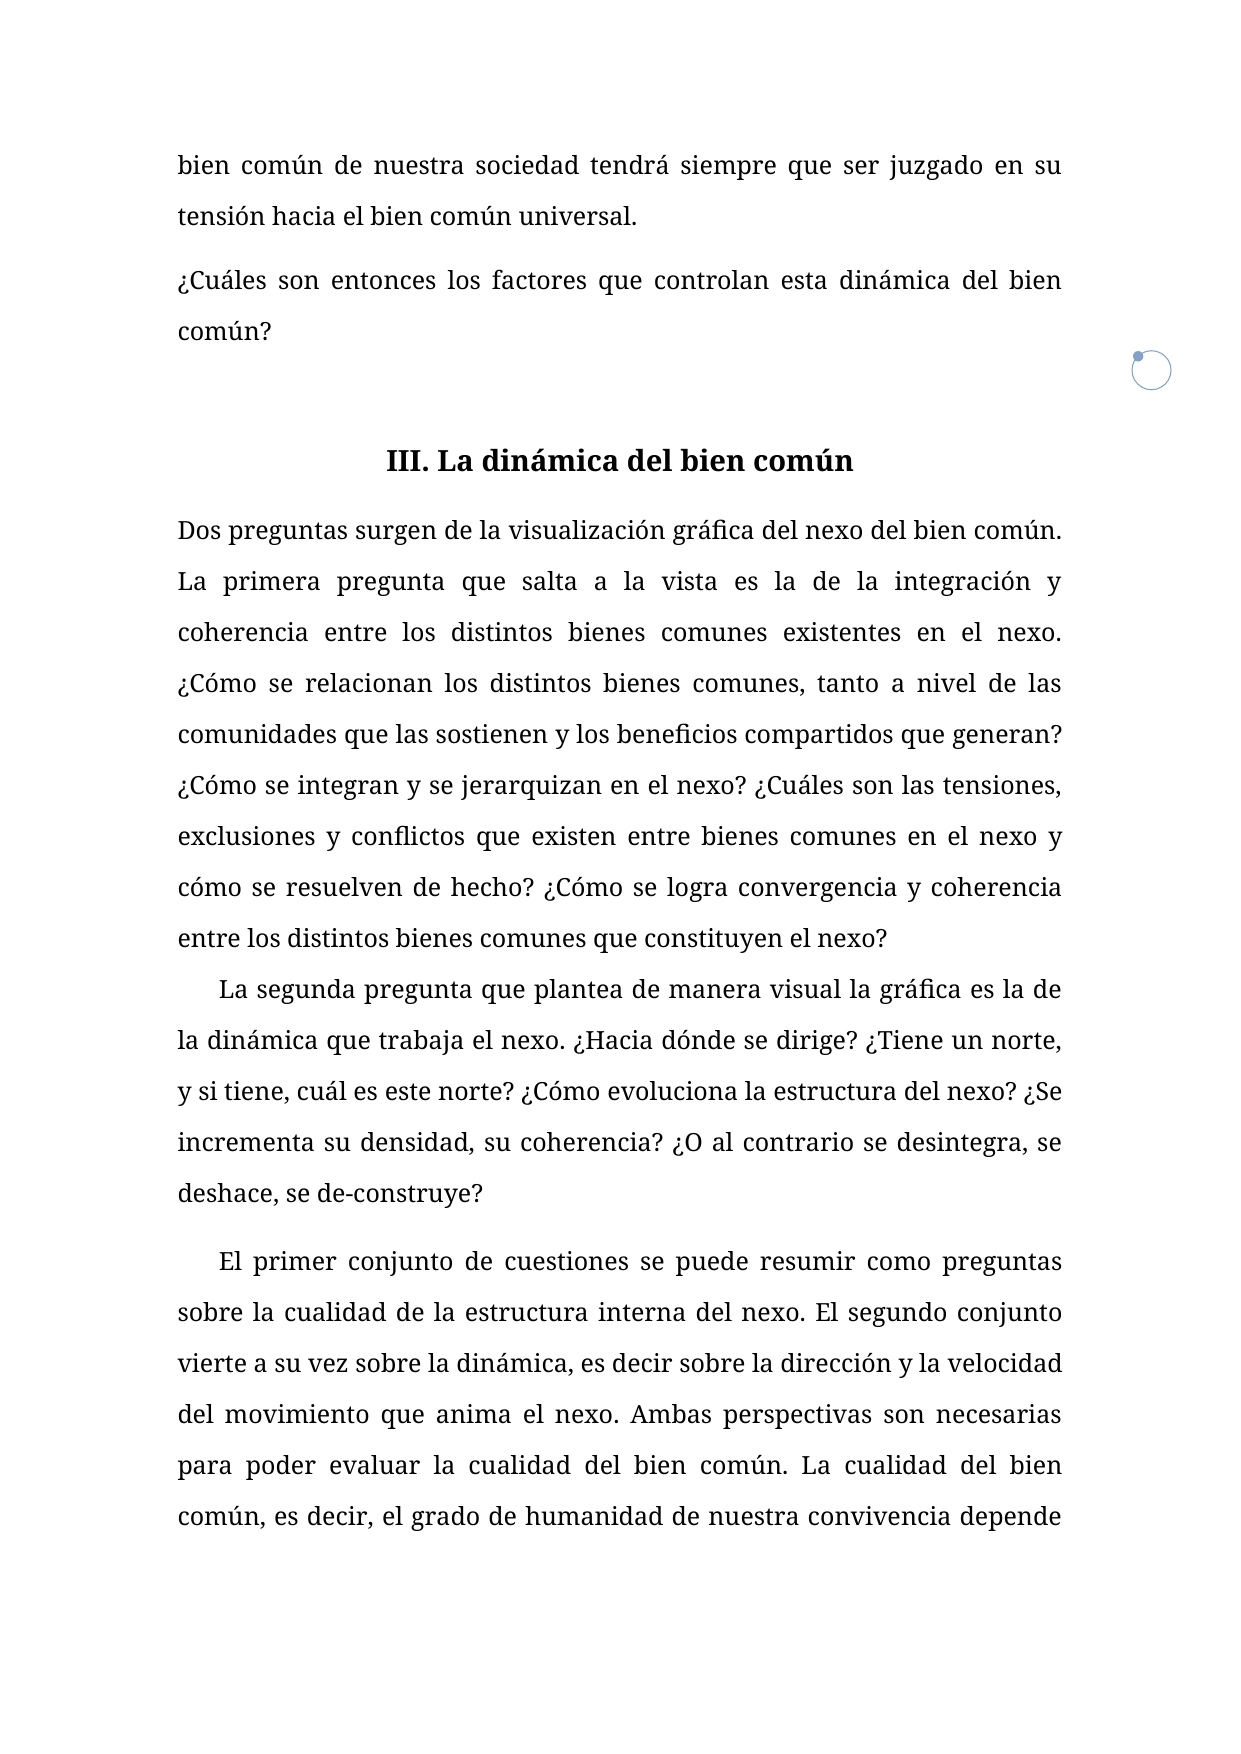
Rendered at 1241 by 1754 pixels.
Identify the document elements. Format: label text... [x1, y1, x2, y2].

text ¿Cuáles son entonces los factores que controlan esta dinámica del bien común? [177, 262, 1063, 347]
text III. La dinámica del bien común [177, 440, 1063, 480]
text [177, 1244, 1063, 1533]
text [177, 148, 1063, 233]
text La segunda pregunta que plantea de manera visual la gráfica es la de la dinámica que trabaja el nexo. ¿Hacia dónde se dirige? ¿Tiene un norte, y si tiene, cuál es este norte? ¿Cómo evoluciona la estructura del nexo? ¿Se incrementa su densidad, su coherencia? ¿O al contrario se desintegra, se deshace, se de-construye? [177, 972, 1063, 1210]
text Dos preguntas surgen de la visualización gráfica del nexo del bien común. La primera pregunta que salta a la vista es la de la integración y coherencia entre los distintos bienes comunes existentes en el nexo. ¿Cómo se relacionan los distintos bienes comunes, tanto a nivel de las comunidades que las sostienen y los beneficios compartidos que generan? ¿Cómo se integran y se jerarquizan en el nexo? ¿Cuáles son las tensiones, exclusiones y conflictos que existen entre bienes comunes en el nexo y cómo se resuelven de hecho? ¿Cómo se logra convergencia y coherencia entre los distintos bienes comunes que constituyen el nexo? [177, 512, 1063, 955]
